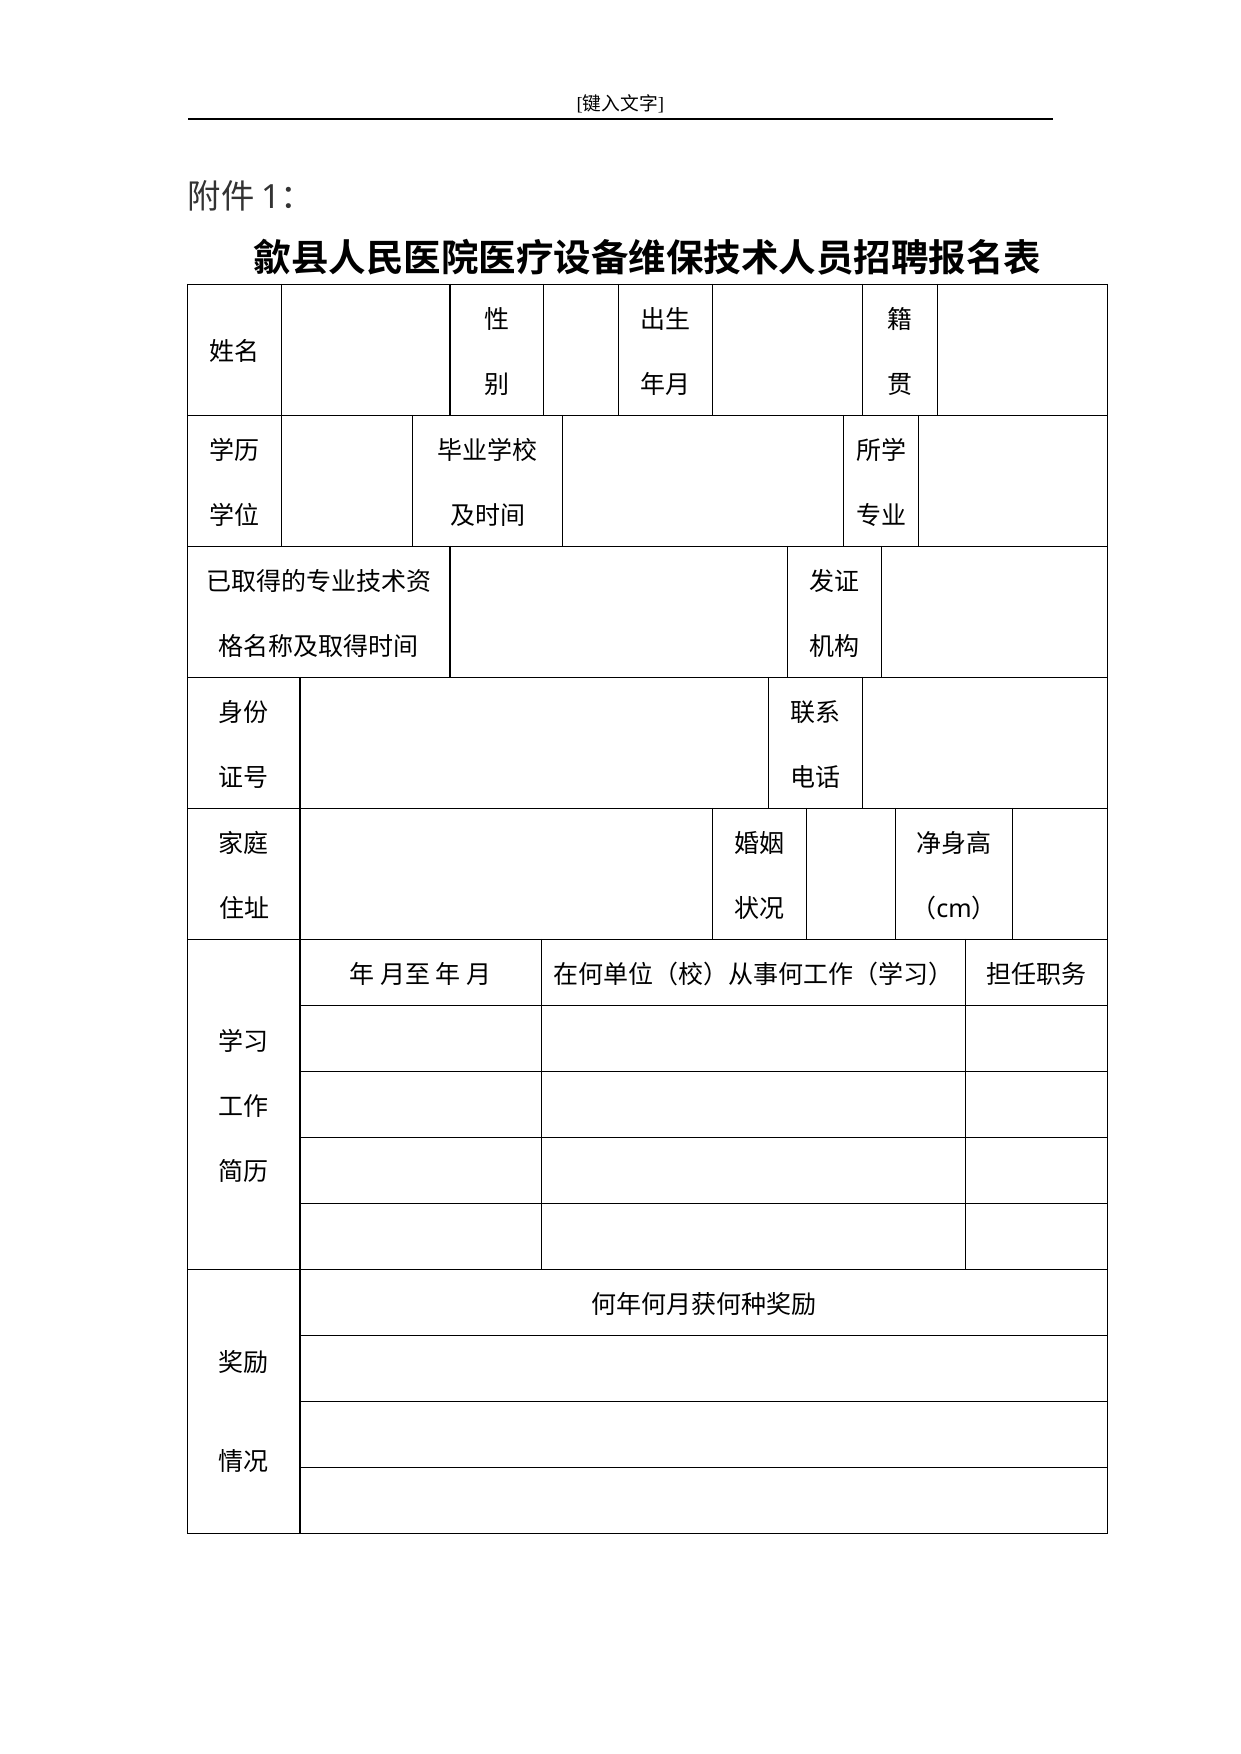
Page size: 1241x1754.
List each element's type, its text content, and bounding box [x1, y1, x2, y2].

table_cell 婚姻状况 [713, 809, 806, 939]
table_cell 出生年月 [619, 285, 712, 415]
table_cell 姓名 [188, 285, 281, 415]
table_cell [451, 547, 787, 677]
table_cell 在何单位（校）从事何工作（学习） [542, 940, 965, 1005]
table_header 歙县人民医院医疗设备维保技术人员招聘报名表 [188, 227, 1107, 284]
table_cell [542, 1204, 965, 1269]
table_cell 学历学位 [188, 416, 281, 546]
table_cell [301, 678, 768, 808]
table_cell [807, 809, 895, 939]
table_cell 毕业学校 及时间 [413, 416, 562, 546]
table_cell 籍 贯 [863, 285, 937, 415]
table_cell [282, 285, 449, 415]
table_cell [282, 416, 412, 546]
table_cell [542, 1138, 965, 1203]
table_cell [966, 1072, 1107, 1137]
table_cell 身份 证号 [188, 678, 299, 808]
table_cell 家庭 住址 [188, 809, 299, 939]
table_cell [301, 1468, 1107, 1533]
table_cell 所学 专业 [844, 416, 918, 546]
table_cell [301, 1402, 1107, 1467]
table_cell 何年何月获何种奖励 [301, 1270, 1107, 1335]
table_cell [542, 1006, 965, 1071]
table_cell [966, 1006, 1107, 1071]
table_cell [542, 1072, 965, 1137]
table_cell 净身高（cm） [896, 809, 1012, 939]
table_cell [544, 285, 618, 415]
table_cell 年 月至 年 月 [301, 940, 541, 1005]
table_cell [863, 678, 1107, 808]
table_cell 发证 机构 [788, 547, 881, 677]
table_cell [919, 416, 1107, 546]
table_cell [966, 1138, 1107, 1203]
table_cell [301, 809, 712, 939]
table_cell [882, 547, 1107, 677]
table_cell 担任职务 [966, 940, 1107, 1005]
table_cell [966, 1204, 1107, 1269]
table_cell 学习 工作 简历 [188, 940, 299, 1269]
table_cell [301, 1336, 1107, 1401]
table_cell [301, 1006, 541, 1071]
table_cell [938, 285, 1107, 415]
table_cell [301, 1072, 541, 1137]
table_cell [301, 1204, 541, 1269]
table_cell 奖励 情况 [188, 1270, 299, 1533]
table_cell [713, 285, 862, 415]
table_cell 联系 电话 [769, 678, 862, 808]
table_cell [563, 416, 843, 546]
table_cell [1013, 809, 1107, 939]
table_cell 性 别 [451, 285, 543, 415]
table_cell 已取得的专业技术资格名称及取得时间 [188, 547, 449, 677]
text 附件1： [187, 162, 1053, 227]
table_cell [301, 1138, 541, 1203]
